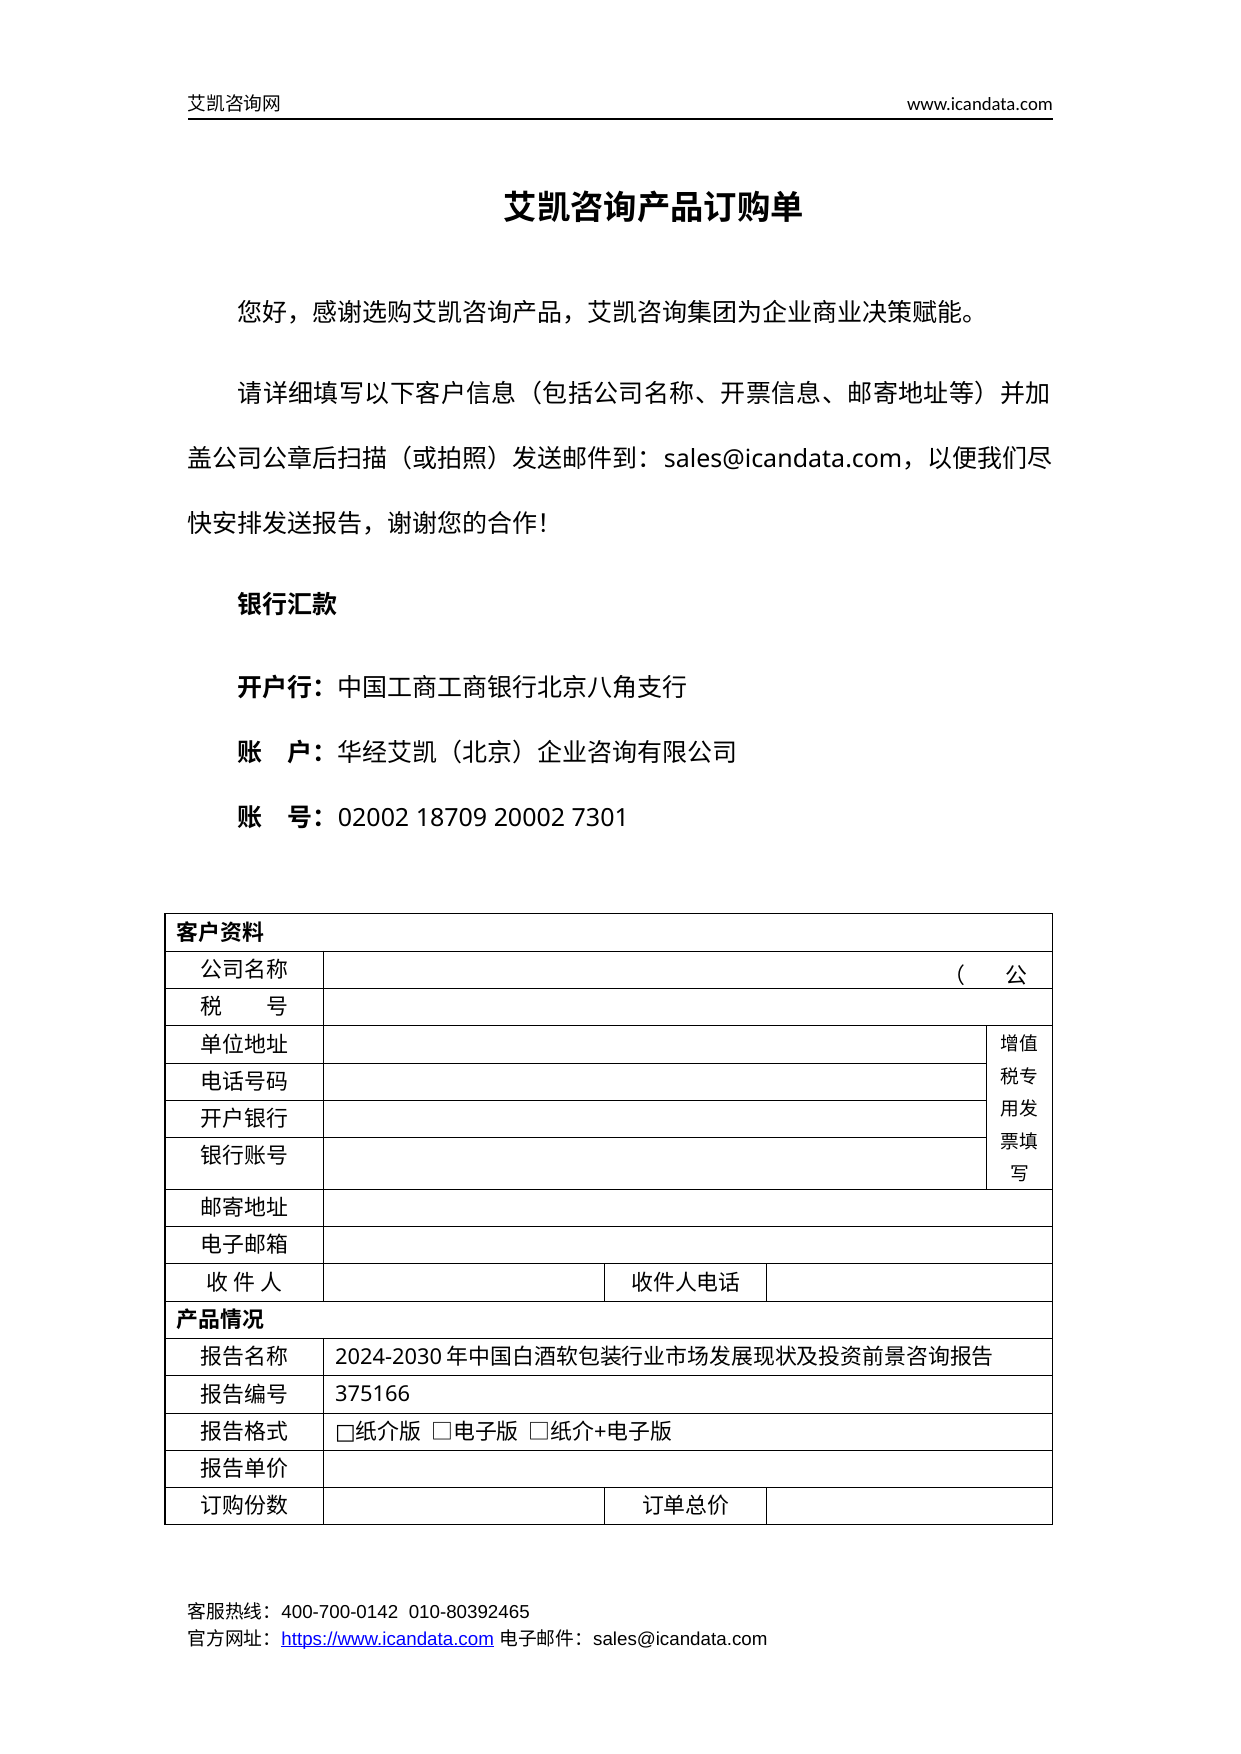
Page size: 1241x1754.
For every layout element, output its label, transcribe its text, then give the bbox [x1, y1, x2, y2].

table_cell 税 号 [166, 989, 323, 1025]
table_cell 订单总价 [605, 1488, 766, 1524]
table_cell 公司名称 [166, 952, 323, 988]
text 艾凯咨询产品订购单 [187, 172, 1053, 237]
table_cell 375166 [324, 1376, 1052, 1412]
table_cell [324, 1227, 1052, 1263]
table_cell [324, 1451, 1052, 1487]
text 您好，感谢选购艾凯咨询产品，艾凯咨询集团为企业商业决策赋能。 [187, 278, 1053, 343]
table_cell [324, 1026, 986, 1062]
table_cell 银行账号 [166, 1138, 323, 1189]
table_cell 报告单价 [166, 1451, 323, 1487]
table_cell [324, 1138, 986, 1189]
text 开户行：中国工商工商银行北京八角支行 [187, 653, 1053, 718]
text 银行汇款 [187, 570, 1053, 635]
table_cell [324, 1264, 604, 1301]
table_cell 单位地址 [166, 1026, 323, 1062]
text 请详细填写以下客户信息（包括公司名称、开票信息、邮寄地址等）并加盖公司公章后扫描（或拍照）发送邮件到：sales@icandata.com，以便我们尽快安排发送报告，谢谢您的合作！ [187, 359, 1053, 554]
table_cell [324, 952, 1052, 988]
table_cell 邮寄地址 [166, 1190, 323, 1226]
table_cell 报告编号 [166, 1376, 323, 1412]
table_cell [324, 989, 1052, 1025]
table_cell 电话号码 [166, 1064, 323, 1100]
table_cell 收 件 人 [166, 1264, 323, 1301]
table_cell 收件人电话 [605, 1264, 766, 1301]
table_cell 订购份数 [166, 1488, 323, 1524]
text 账 户：华经艾凯（北京）企业咨询有限公司 [187, 718, 1053, 783]
table_cell [324, 1488, 604, 1524]
table_cell 电子邮箱 [166, 1227, 323, 1263]
table_cell 产品情况 [166, 1302, 1052, 1338]
table_header 客户资料 [166, 914, 1052, 951]
table_cell [324, 1101, 986, 1137]
table_cell [767, 1264, 1052, 1301]
table_cell 开户银行 [166, 1101, 323, 1137]
table_cell [324, 1064, 986, 1100]
table_cell [767, 1488, 1052, 1524]
table_cell □纸介版 □电子版 □纸介+电子版 [324, 1414, 1052, 1450]
text 账 号：02002 18709 20002 7301 [187, 783, 1053, 848]
table_cell 报告名称 [166, 1339, 323, 1375]
table_cell 报告格式 [166, 1414, 323, 1450]
table_cell 2024-2030年中国白酒软包装行业市场发展现状及投资前景咨询报告 [324, 1339, 1052, 1375]
table_cell [324, 1190, 1052, 1226]
table_cell 增值税专用发票填写 [987, 1026, 1052, 1189]
